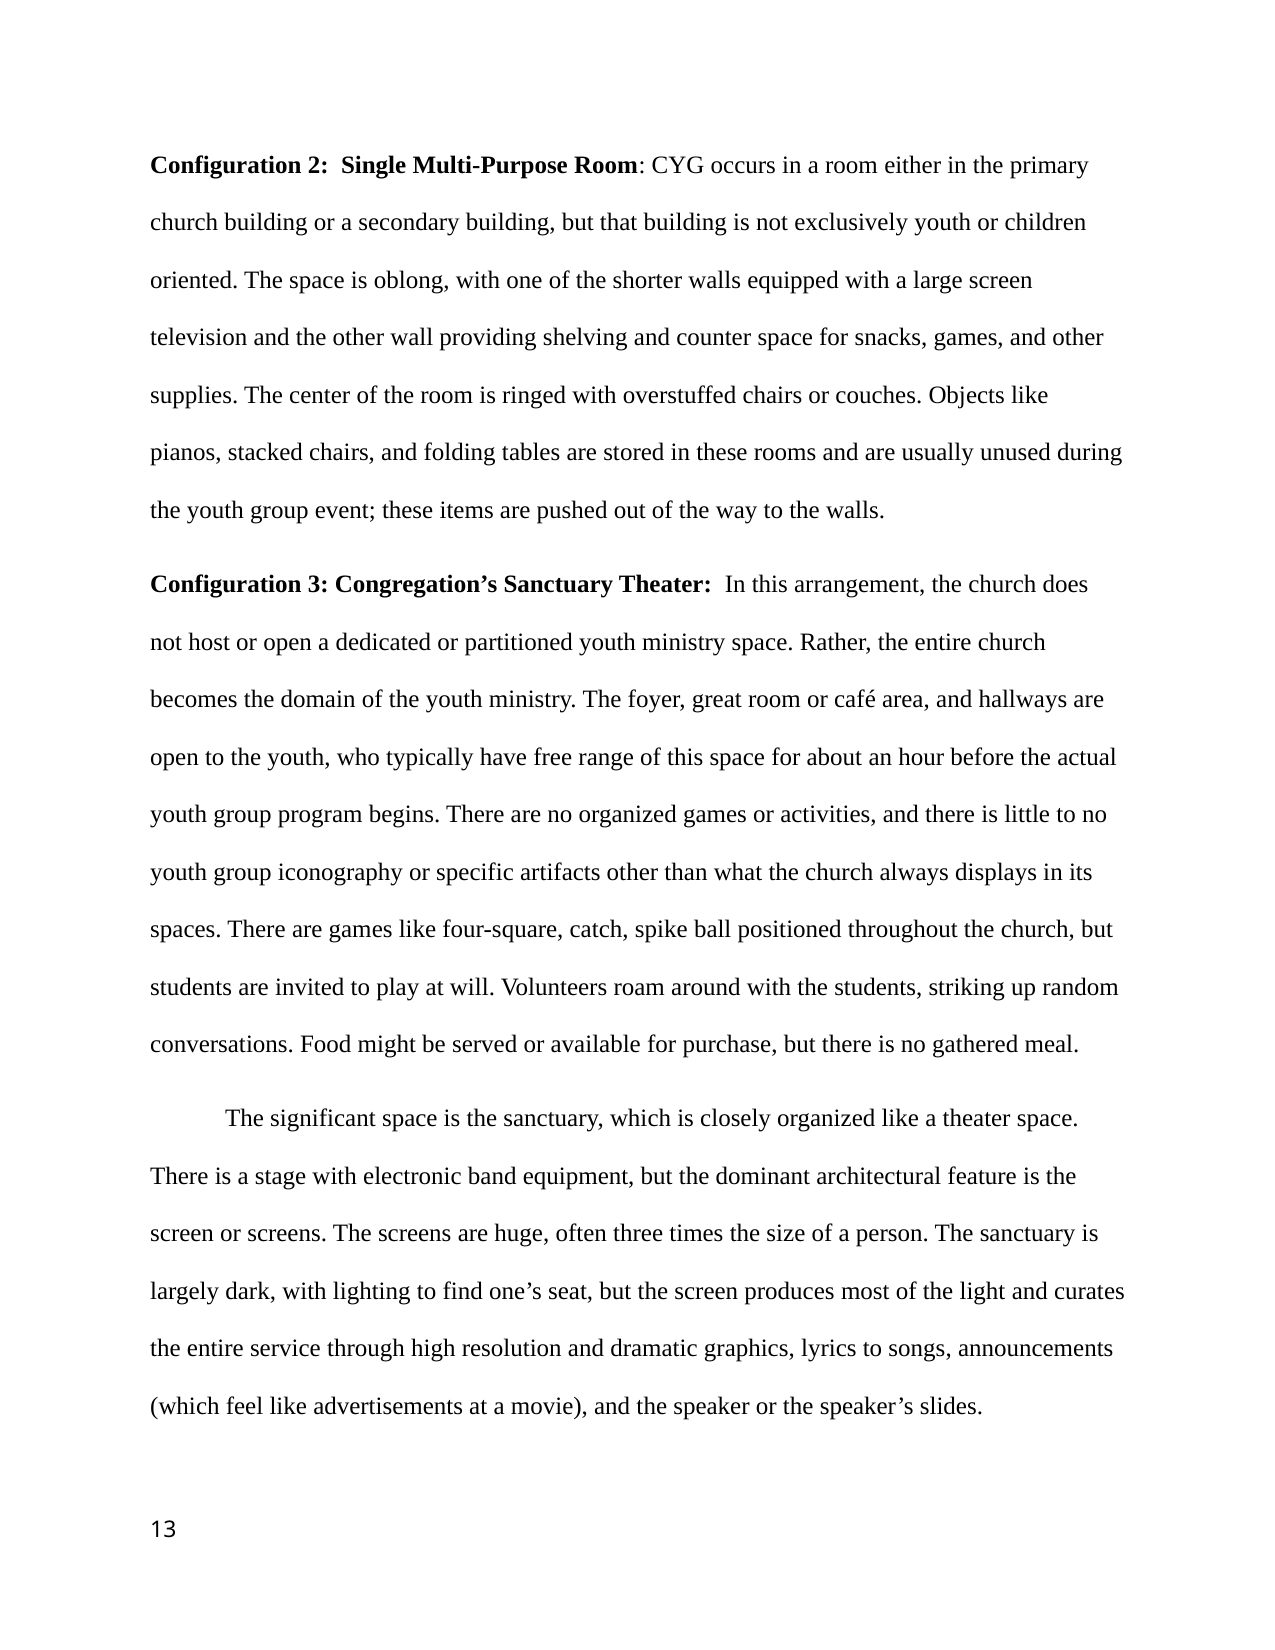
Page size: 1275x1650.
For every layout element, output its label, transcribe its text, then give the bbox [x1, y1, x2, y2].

text Configuration 2: Single Multi-Purpose Room: CYG occurs in a room either in the primary church building or a secondary building, but that building is not exclusively youth or children oriented. The space is oblong, with one of the shorter walls equipped with a large screen television and the other wall providing shelving and counter space for snacks, games, and other supplies. The center of the room is ringed with overstuffed chairs or couches. Objects like pianos, stacked chairs, and folding tables are stored in these rooms and are usually unused during the youth group event; these items are pushed out of the way to the walls. [150, 150, 1125, 524]
text The significant space is the sanctuary, which is closely organized like a theater space. There is a stage with electronic band equipment, but the dominant architectural feature is the screen or screens. The screens are huge, often three times the size of a person. The sanctuary is largely dark, with lighting to find one’s seat, but the screen produces most of the light and curates the entire service through high resolution and dramatic graphics, lyrics to songs, announcements (which feel like advertisements at a movie), and the speaker or the speaker’s slides. [150, 1103, 1125, 1419]
text Configuration 3: Congregation’s Sanctuary Theater: In this arrangement, the church does not host or open a dedicated or partitioned youth ministry space. Rather, the entire church becomes the domain of the youth ministry. The foyer, great room or café area, and hallways are open to the youth, who typically have free range of this space for about an hour before the actual youth group program begins. There are no organized games or activities, and there is little to no youth group iconography or specific artifacts other than what the church always displays in its spaces. There are games like four-square, catch, spike ball positioned throughout the church, but students are invited to play at will. Volunteers roam around with the students, striking up random conversations. Food might be served or available for purchase, but there is no gathered meal. [150, 569, 1125, 1058]
